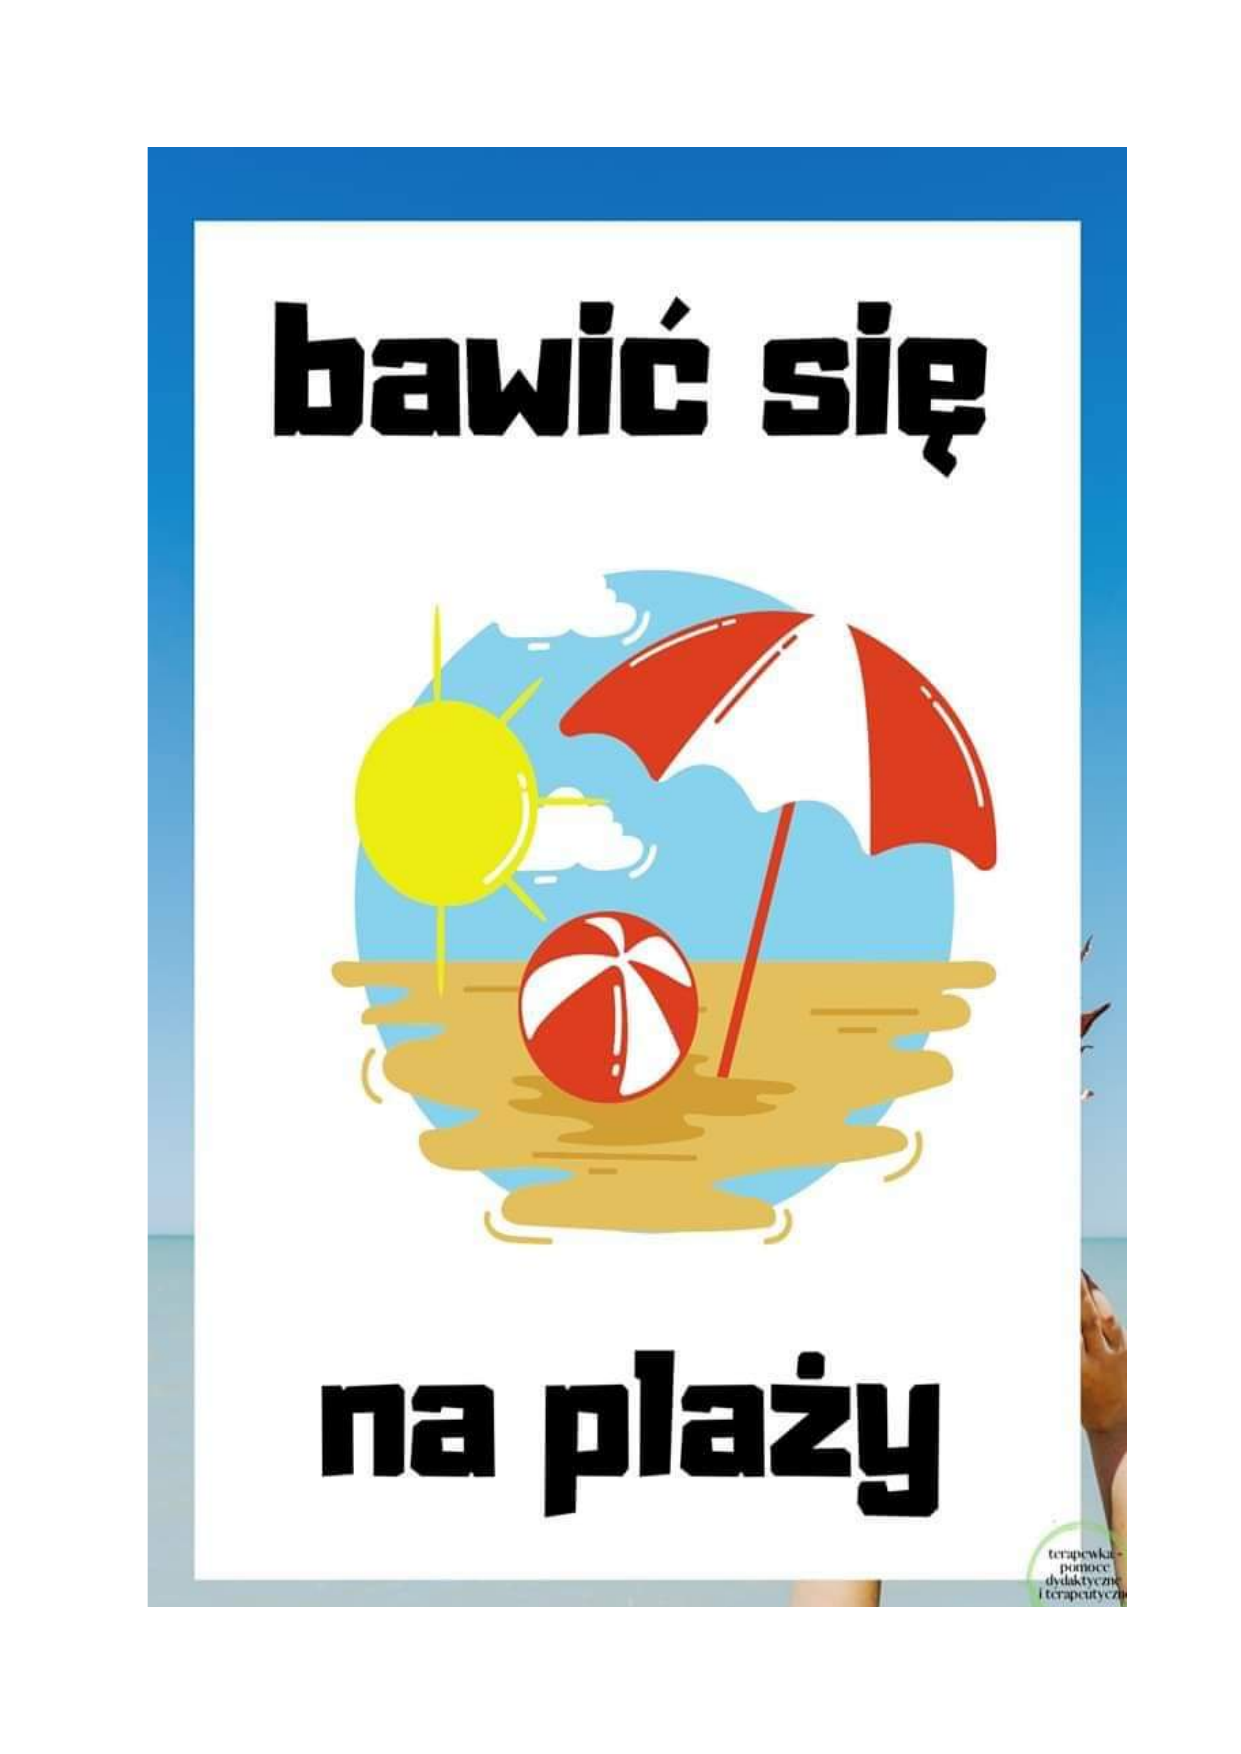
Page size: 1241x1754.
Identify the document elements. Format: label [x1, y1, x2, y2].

picture [147, 147, 1127, 1607]
